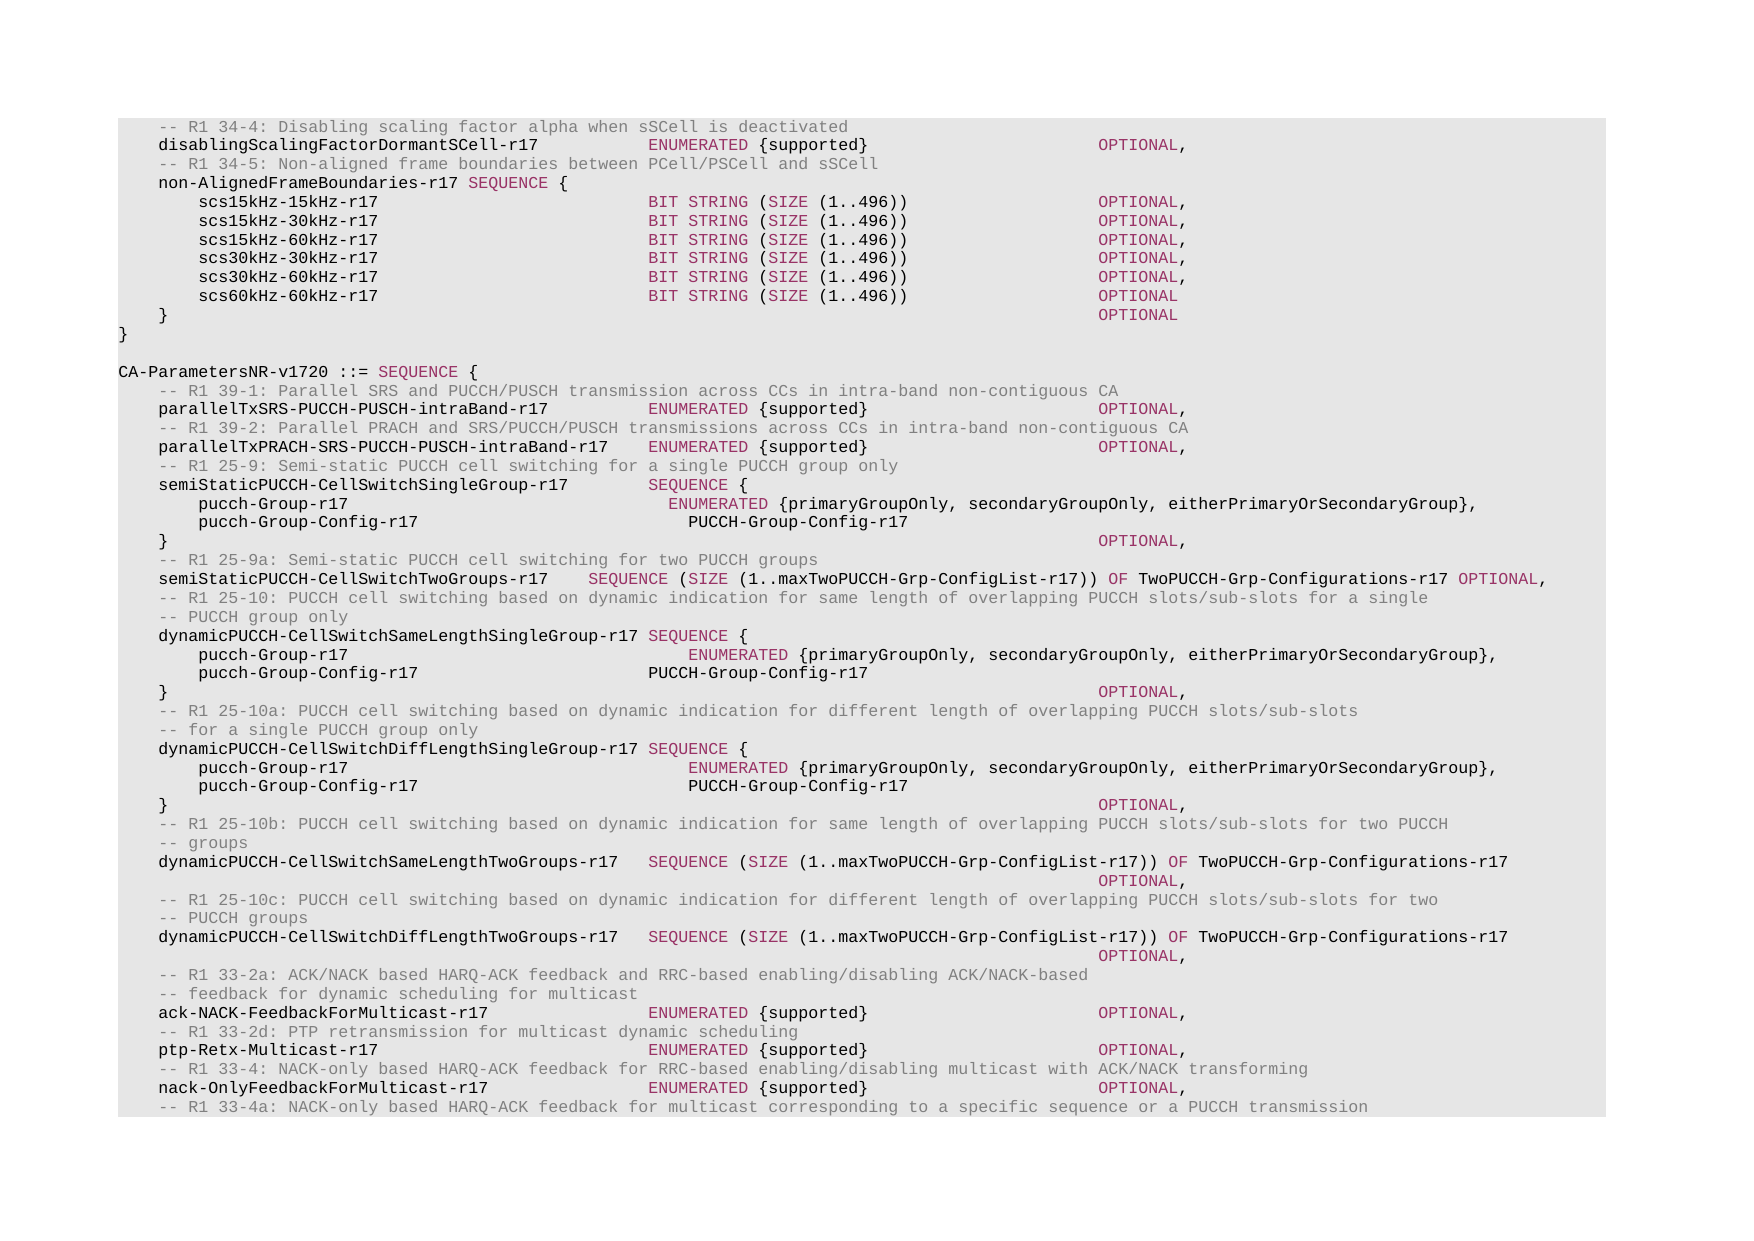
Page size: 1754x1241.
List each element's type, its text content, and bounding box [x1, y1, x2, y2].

text -- R1 25-9a: Semi-static PUCCH cell switching for two PUCCH groups [118, 552, 1606, 571]
text dynamicPUCCH-CellSwitchDiffLengthSingleGroup-r17 SEQUENCE { [118, 740, 1606, 759]
text pucch-Group-Config-r17 PUCCH-Group-Config-r17 [118, 665, 1606, 684]
text pucch-Group-r17 ENUMERATED {primaryGroupOnly, secondaryGroupOnly, eitherPrimaryOrSecondaryGroup}, [118, 759, 1606, 778]
text } [118, 326, 1606, 344]
text pucch-Group-Config-r17 PUCCH-Group-Config-r17 [118, 514, 1606, 533]
text scs30kHz-60kHz-r17 BIT STRING (SIZE (1..496)) OPTIONAL, [118, 269, 1606, 288]
text -- for a single PUCCH group only [118, 721, 1606, 740]
text } OPTIONAL, [118, 533, 1606, 552]
text -- R1 25-10b: PUCCH cell switching based on dynamic indication for same length of overlapping PUCCH slots/sub-slots for two PUCCH [118, 816, 1606, 834]
text -- R1 33-4: NACK-only based HARQ-ACK feedback for RRC-based enabling/disabling multicast with ACK/NACK transforming [118, 1061, 1606, 1080]
text nack-OnlyFeedbackForMulticast-r17 ENUMERATED {supported} OPTIONAL, [118, 1080, 1606, 1098]
text pucch-Group-r17 ENUMERATED {primaryGroupOnly, secondaryGroupOnly, eitherPrimaryOrSecondaryGroup}, [118, 646, 1606, 665]
text scs60kHz-60kHz-r17 BIT STRING (SIZE (1..496)) OPTIONAL [118, 288, 1606, 307]
text } OPTIONAL [118, 307, 1606, 326]
text semiStaticPUCCH-CellSwitchTwoGroups-r17 SEQUENCE (SIZE (1..maxTwoPUCCH-Grp-ConfigList-r17)) OF TwoPUCCH-Grp-Configurations-r17 OPTIONAL, [118, 571, 1606, 589]
text -- R1 39-2: Parallel PRACH and SRS/PUCCH/PUSCH transmissions across CCs in intra-band non-contiguous CA [118, 420, 1606, 439]
text semiStaticPUCCH-CellSwitchSingleGroup-r17 SEQUENCE { [118, 476, 1606, 495]
text parallelTxPRACH-SRS-PUCCH-PUSCH-intraBand-r17 ENUMERATED {supported} OPTIONAL, [118, 439, 1606, 457]
text -- feedback for dynamic scheduling for multicast [118, 985, 1606, 1004]
text -- R1 33-4a: NACK-only based HARQ-ACK feedback for multicast corresponding to a specific sequence or a PUCCH transmission [118, 1098, 1606, 1117]
text -- R1 25-9: Semi-static PUCCH cell switching for a single PUCCH group only [118, 457, 1606, 476]
text non-AlignedFrameBoundaries-r17 SEQUENCE { [118, 175, 1606, 193]
text -- R1 34-5: Non-aligned frame boundaries between PCell/PSCell and sSCell [118, 156, 1606, 175]
text } OPTIONAL, [118, 684, 1606, 703]
text scs30kHz-30kHz-r17 BIT STRING (SIZE (1..496)) OPTIONAL, [118, 250, 1606, 269]
text -- R1 25-10: PUCCH cell switching based on dynamic indication for same length of overlapping PUCCH slots/sub-slots for a single [118, 589, 1606, 608]
text OPTIONAL, [118, 948, 1606, 967]
text dynamicPUCCH-CellSwitchSameLengthTwoGroups-r17 SEQUENCE (SIZE (1..maxTwoPUCCH-Grp-ConfigList-r17)) OF TwoPUCCH-Grp-Configurations-r17 [118, 853, 1606, 872]
text -- R1 25-10a: PUCCH cell switching based on dynamic indication for different length of overlapping PUCCH slots/sub-slots [118, 703, 1606, 721]
text parallelTxSRS-PUCCH-PUSCH-intraBand-r17 ENUMERATED {supported} OPTIONAL, [118, 401, 1606, 420]
text -- R1 39-1: Parallel SRS and PUCCH/PUSCH transmission across CCs in intra-band non-contiguous CA [118, 382, 1606, 401]
text -- R1 33-2a: ACK/NACK based HARQ-ACK feedback and RRC-based enabling/disabling ACK/NACK-based [118, 967, 1606, 985]
text pucch-Group-r17 ENUMERATED {primaryGroupOnly, secondaryGroupOnly, eitherPrimaryOrSecondaryGroup}, [118, 495, 1606, 514]
text scs15kHz-60kHz-r17 BIT STRING (SIZE (1..496)) OPTIONAL, [118, 231, 1606, 250]
text scs15kHz-30kHz-r17 BIT STRING (SIZE (1..496)) OPTIONAL, [118, 212, 1606, 231]
text pucch-Group-Config-r17 PUCCH-Group-Config-r17 [118, 778, 1606, 797]
text disablingScalingFactorDormantSCell-r17 ENUMERATED {supported} OPTIONAL, [118, 137, 1606, 156]
text OPTIONAL, [118, 872, 1606, 891]
text dynamicPUCCH-CellSwitchDiffLengthTwoGroups-r17 SEQUENCE (SIZE (1..maxTwoPUCCH-Grp-ConfigList-r17)) OF TwoPUCCH-Grp-Configurations-r17 [118, 929, 1606, 948]
text -- PUCCH groups [118, 910, 1606, 929]
text dynamicPUCCH-CellSwitchSameLengthSingleGroup-r17 SEQUENCE { [118, 627, 1606, 646]
text ack-NACK-FeedbackForMulticast-r17 ENUMERATED {supported} OPTIONAL, [118, 1004, 1606, 1023]
text -- groups [118, 834, 1606, 853]
text ptp-Retx-Multicast-r17 ENUMERATED {supported} OPTIONAL, [118, 1042, 1606, 1061]
text scs15kHz-15kHz-r17 BIT STRING (SIZE (1..496)) OPTIONAL, [118, 193, 1606, 212]
text } OPTIONAL, [118, 797, 1606, 816]
text -- PUCCH group only [118, 608, 1606, 627]
text -- R1 25-10c: PUCCH cell switching based on dynamic indication for different length of overlapping PUCCH slots/sub-slots for two [118, 891, 1606, 910]
text CA-ParametersNR-v1720 ::= SEQUENCE { [118, 363, 1606, 382]
text -- R1 33-2d: PTP retransmission for multicast dynamic scheduling [118, 1023, 1606, 1042]
text -- R1 34-4: Disabling scaling factor alpha when sSCell is deactivated [118, 118, 1606, 137]
